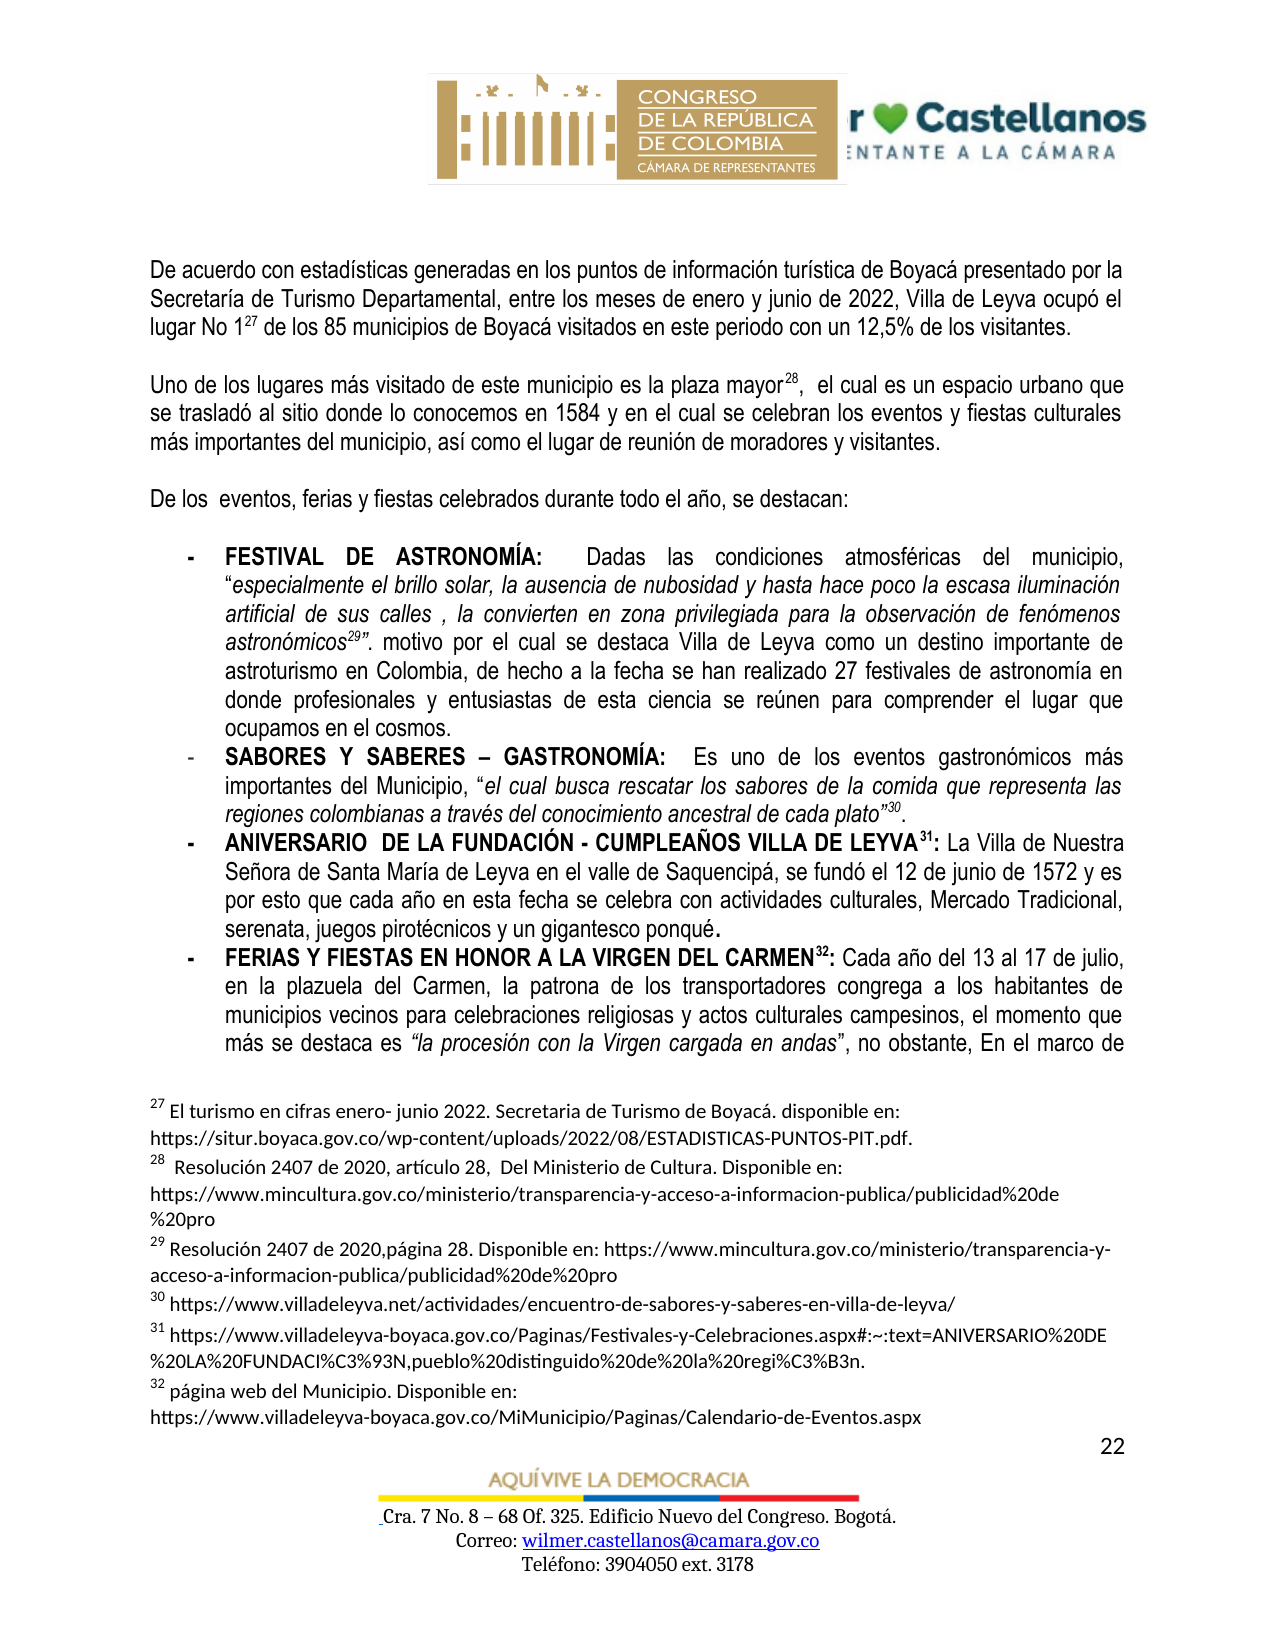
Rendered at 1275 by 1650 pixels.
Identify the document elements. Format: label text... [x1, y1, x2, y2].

text Uno de los lugares más visitado de este municipio es la plaza mayor, el cual es un espacio urbano que se trasladó al sitio donde lo conocemos en 1584 y en el cual se celebran los eventos y fiestas culturales más importantes del municipio, así como el lugar de reunión de moradores y visitantes. [150, 369, 1125, 456]
picture [363, 1460, 875, 1505]
list SABORES Y SABERES – GASTRONOMÍA: Es uno de los eventos gastronómicos más importantes del Municipio, “el cual busca rescatar los sabores de la comida que representa las regiones colombianas a través del conocimiento ancestral de cada plato”. [187, 742, 1125, 828]
text De los eventos, ferias y fiestas celebrados durante todo el año, se destacan: [150, 484, 1125, 513]
list ANIVERSARIO DE LA FUNDACIÓN - CUMPLEAÑOS VILLA DE LEYVA: La Villa de Nuestra Señora de Santa María de Leyva en el valle de Saquencipá, se fundó el 12 de junio de 1572 y es por esto que cada año en esta fecha se celebra con actividades culturales, Mercado Tradicional, serenata, juegos pirotécnicos y un gigantesco ponqué. [187, 828, 1125, 942]
text De acuerdo con estadísticas generadas en los puntos de información turística de Boyacá presentado por la Secretaría de Turismo Departamental, entre los meses de enero y junio de 2022, Villa de Leyva ocupó el lugar No 1 de los 85 municipios de Boyacá visitados en este periodo con un 12,5% de los visitantes. [150, 255, 1125, 341]
list FERIAS Y FIESTAS EN HONOR A LA VIRGEN DEL CARMEN: Cada año del 13 al 17 de julio, en la plazuela del Carmen, la patrona de los transportadores congrega a los habitantes de municipios vecinos para celebraciones religiosas y actos culturales campesinos, el momento que más se destaca es “la procesión con la Virgen cargada en andas”, no obstante, En el marco de esta celebración se promueven tradiciones como el festival folclórico y la labor de la hilandera, feria equina y bovina y verbenas populares. [187, 942, 1125, 1057]
picture [427, 73, 1150, 185]
list FESTIVAL DE ASTRONOMÍA: Dadas las condiciones atmosféricas del municipio, “especialmente el brillo solar, la ausencia de nubosidad y hasta hace poco la escasa iluminación artificial de sus calles , la convierten en zona privilegiada para la observación de fenómenos astronómicos”. motivo por el cual se destaca Villa de Leyva como un destino importante de astroturismo en Colombia, de hecho a la fecha se han realizado 27 festivales de astronomía en donde profesionales y entusiastas de esta ciencia se reúnen para comprender el lugar que ocupamos en el cosmos. [187, 541, 1125, 742]
